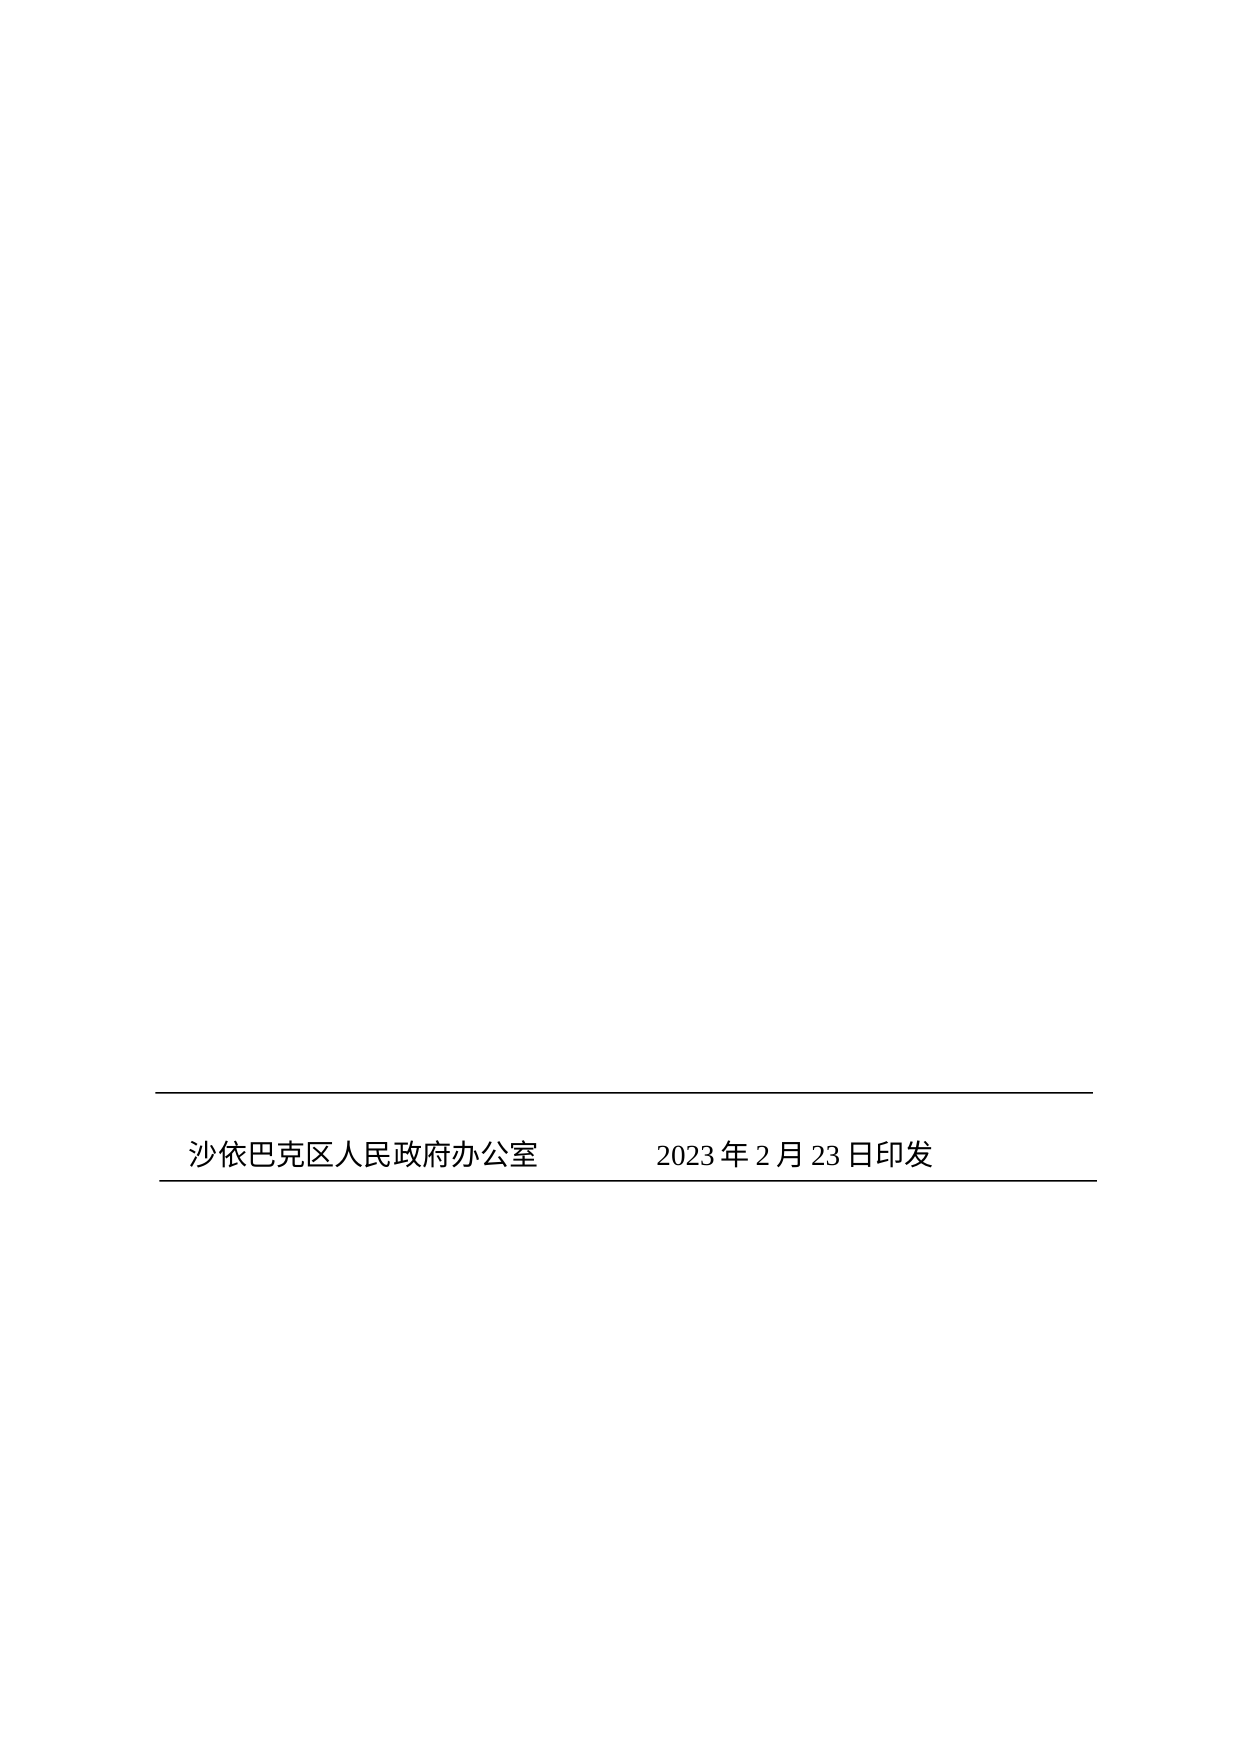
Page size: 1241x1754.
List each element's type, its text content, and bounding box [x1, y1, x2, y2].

text 沙依巴克区人民政府办公室 2023年2月23日印发 [159, 1120, 1081, 1180]
